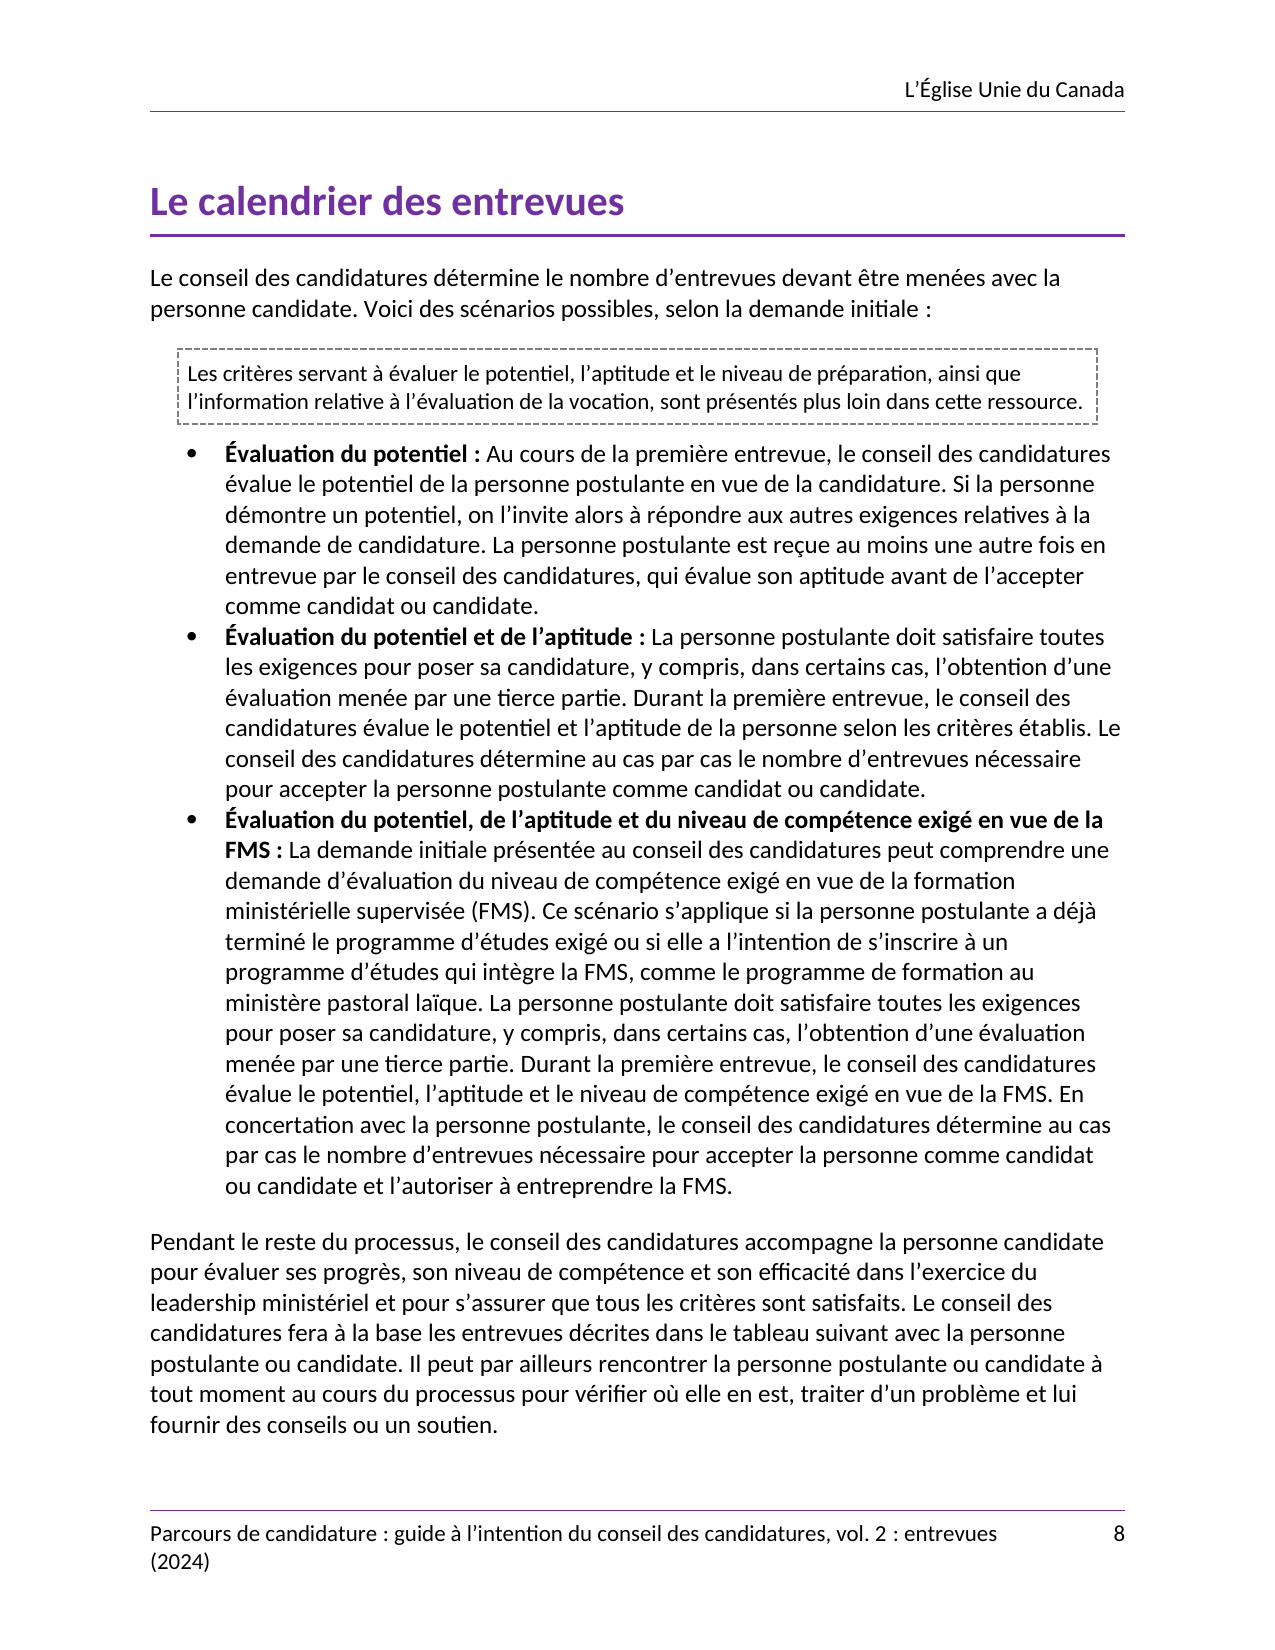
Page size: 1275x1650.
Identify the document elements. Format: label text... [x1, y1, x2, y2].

subtitle Le calendrier des entrevues [150, 175, 1125, 234]
list Évaluation du potentiel, de l’aptitude et du niveau de compétence exigé en vue de la FMS : La demande initiale présentée au conseil des candidatures peut comprendre une demande d’évaluation du niveau de compétence exigé en vue de la formation ministérielle supervisée (FMS). Ce scénario s’applique si la personne postulante a déjà terminé le programme d’études exigé ou si elle a l’intention de s’inscrire à un programme d’études qui intègre la FMS, comme le programme de formation au ministère pastoral laïque. La personne postulante doit satisfaire toutes les exigences pour poser sa candidature, y compris, dans certains cas, l’obtention d’une évaluation menée par une tierce partie. Durant la première entrevue, le conseil des candidatures évalue le potentiel, l’aptitude et le niveau de compétence exigé en vue de la FMS. En concertation avec la personne postulante, le conseil des candidatures détermine au cas par cas le nombre d’entrevues nécessaire pour accepter la personne comme candidat ou candidate et l’autoriser à entreprendre la FMS. [187, 804, 1125, 1201]
list Évaluation du potentiel : Au cours de la première entrevue, le conseil des candidatures évalue le potentiel de la personne postulante en vue de la candidature. Si la personne démontre un potentiel, on l’invite alors à répondre aux autres exigences relatives à la demande de candidature. La personne postulante est reçue au moins une autre fois en entrevue par le conseil des candidatures, qui évalue son aptitude avant de l’accepter comme candidat ou candidate. [187, 438, 1125, 621]
text Les critères servant à évaluer le potentiel, l’aptitude et le niveau de préparation, ainsi que l’information relative à l’évaluation de la vocation, sont présentés plus loin dans cette ressource. [177, 348, 1098, 425]
list Évaluation du potentiel et de l’aptitude : La personne postulante doit satisfaire toutes les exigences pour poser sa candidature, y compris, dans certains cas, l’obtention d’une évaluation menée par une tierce partie. Durant la première entrevue, le conseil des candidatures évalue le potentiel et l’aptitude de la personne selon les critères établis. Le conseil des candidatures détermine au cas par cas le nombre d’entrevues nécessaire pour accepter la personne postulante comme candidat ou candidate. [187, 621, 1125, 804]
text Pendant le reste du processus, le conseil des candidatures accompagne la personne candidate pour évaluer ses progrès, son niveau de compétence et son efficacité dans l’exercice du leadership ministériel et pour s’assurer que tous les critères sont satisfaits. Le conseil des candidatures fera à la base les entrevues décrites dans le tableau suivant avec la personne postulante ou candidate. Il peut par ailleurs rencontrer la personne postulante ou candidate à tout moment au cours du processus pour vérifier où elle en est, traiter d’un problème et lui fournir des conseils ou un soutien. [150, 1226, 1125, 1439]
text Le conseil des candidatures détermine le nombre d’entrevues devant être menées avec la personne candidate. Voici des scénarios possibles, selon la demande initiale : [150, 262, 1125, 323]
